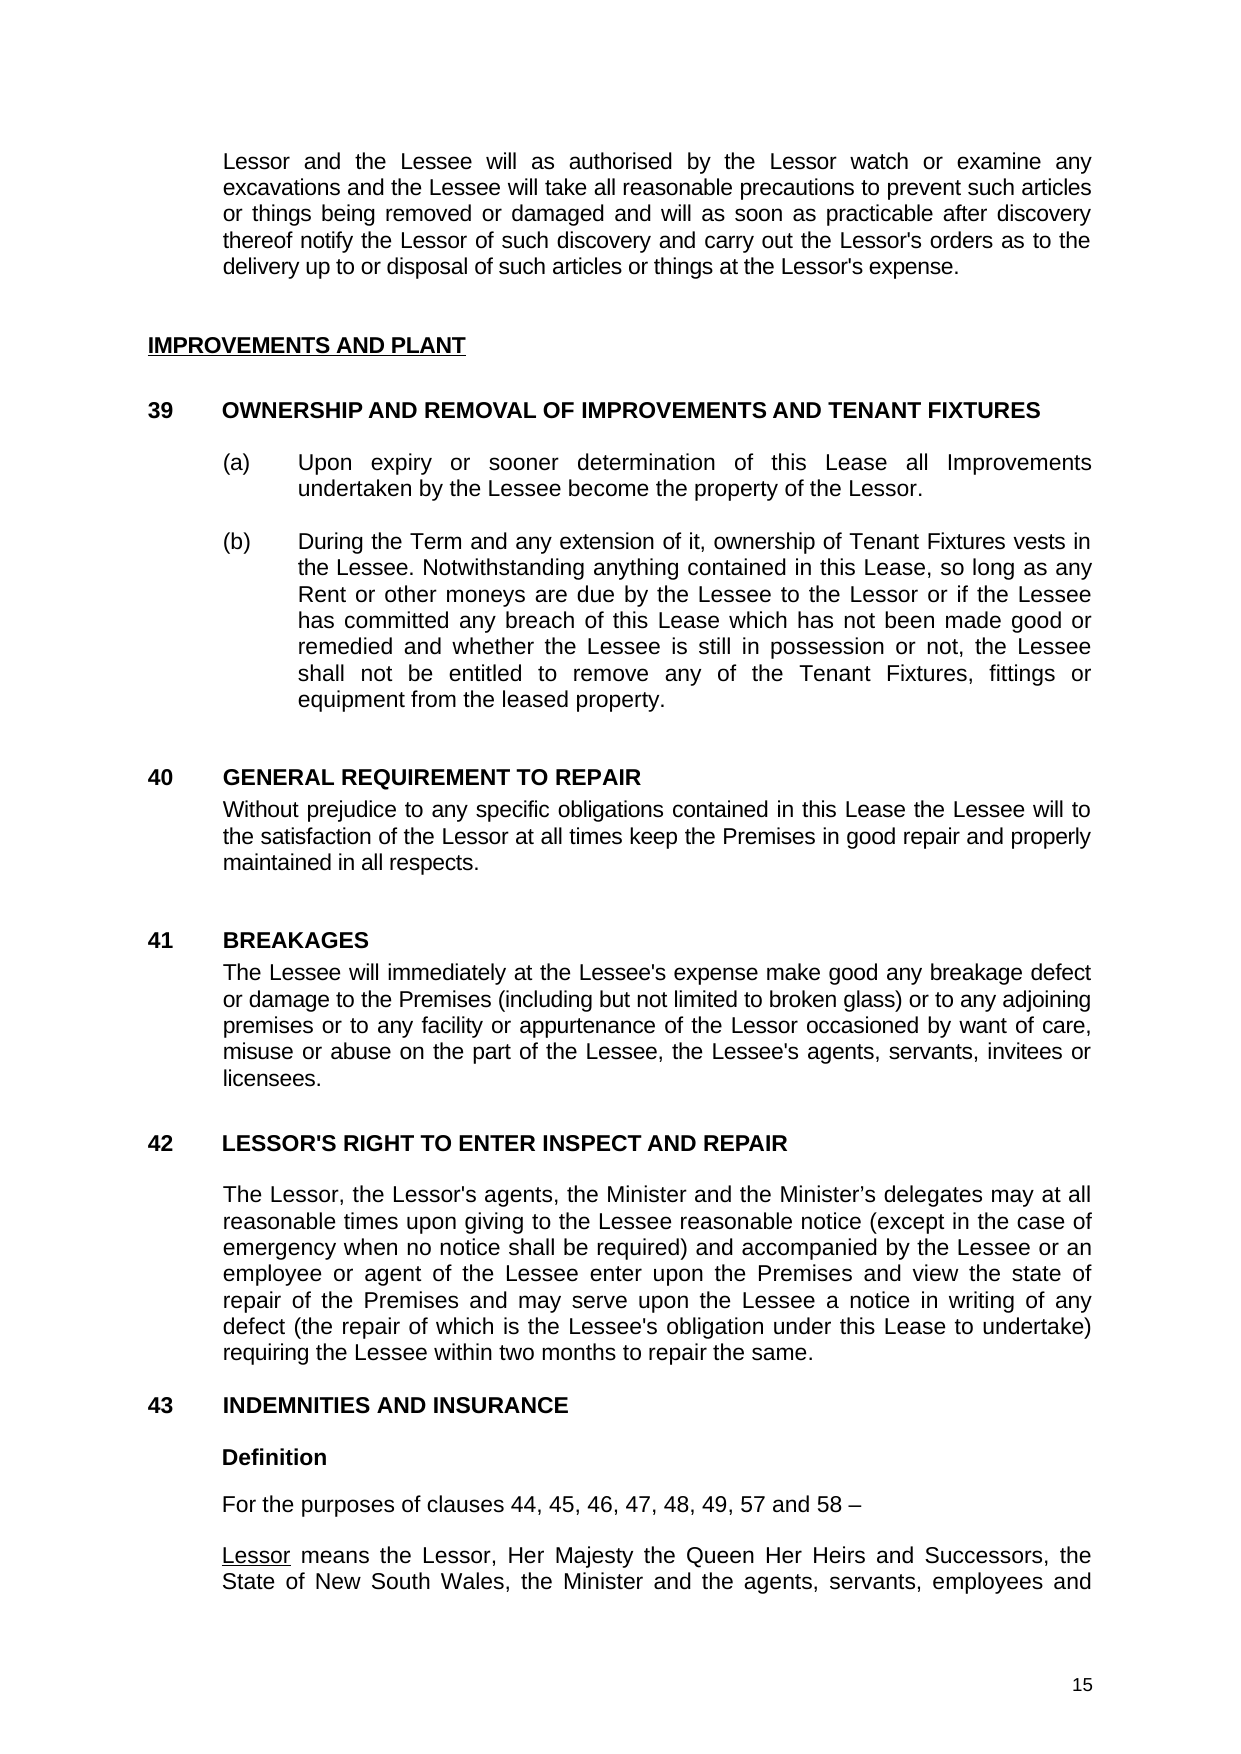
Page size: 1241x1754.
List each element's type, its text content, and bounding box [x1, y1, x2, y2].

text Without prejudice to any specific obligations contained in this Lease the Lessee will to the satisfaction of the Lessor at all times keep the Premises in good repair and properly maintained in all respects. [223, 796, 1092, 875]
text IMPROVEMENTS AND PLANT [148, 332, 1092, 358]
subtitle 41 BREAKAGES [148, 927, 1092, 953]
text (a) Upon expiry or sooner determination of this Lease all Improvements undertaken by the Lessee become the property of the Lessor. [223, 449, 1092, 501]
text The Lessee will immediately at the Lessee's expense make good any breakage defect or damage to the Premises (including but not limited to broken glass) or to any adjoining premises or to any facility or appurtenance of the Lessor occasioned by want of care, misuse or abuse on the part of the Lessee, the Lessee's agents, servants, invitees or licensees. [223, 959, 1092, 1091]
text (b) During the Term and any extension of it, ownership of Tenant Fixtures vests in the Lessee. Notwithstanding anything contained in this Lease, so long as any Rent or other moneys are due by the Lessee to the Lessor or if the Lessee has committed any breach of this Lease which has not been made good or remedied and whether the Lessee is still in possession or not, the Lessee shall not be entitled to remove any of the Tenant Fixtures, fittings or equipment from the leased property. [223, 528, 1092, 712]
text 43 INDEMNITIES AND INSURANCE [148, 1392, 1092, 1418]
subtitle Definition [148, 1443, 1092, 1470]
text For the purposes of clauses 44, 45, 46, 47, 48, 49, 57 and 58 – [222, 1491, 1092, 1517]
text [223, 148, 1092, 279]
subtitle 40 GENERAL REQUIREMENT TO REPAIR [148, 764, 1092, 790]
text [222, 1542, 1092, 1595]
text The Lessor, the Lessor's agents, the Minister and the Minister’s delegates may at all reasonable times upon giving to the Lessee reasonable notice (except in the case of emergency when no notice shall be required) and accompanied by the Lessee or an employee or agent of the Lessee enter upon the Premises and view the state of repair of the Premises and may serve upon the Lessee a notice in writing of any defect (the repair of which is the Lessee's obligation under this Lease to undertake) requiring the Lessee within two months to repair the same. [223, 1181, 1092, 1366]
subtitle 39 OWNERSHIP AND REMOVAL OF IMPROVEMENTS AND TENANT FIXTURES [148, 397, 1092, 424]
subtitle 42 LESSOR'S RIGHT TO ENTER INSPECT AND REPAIR [148, 1130, 1092, 1156]
